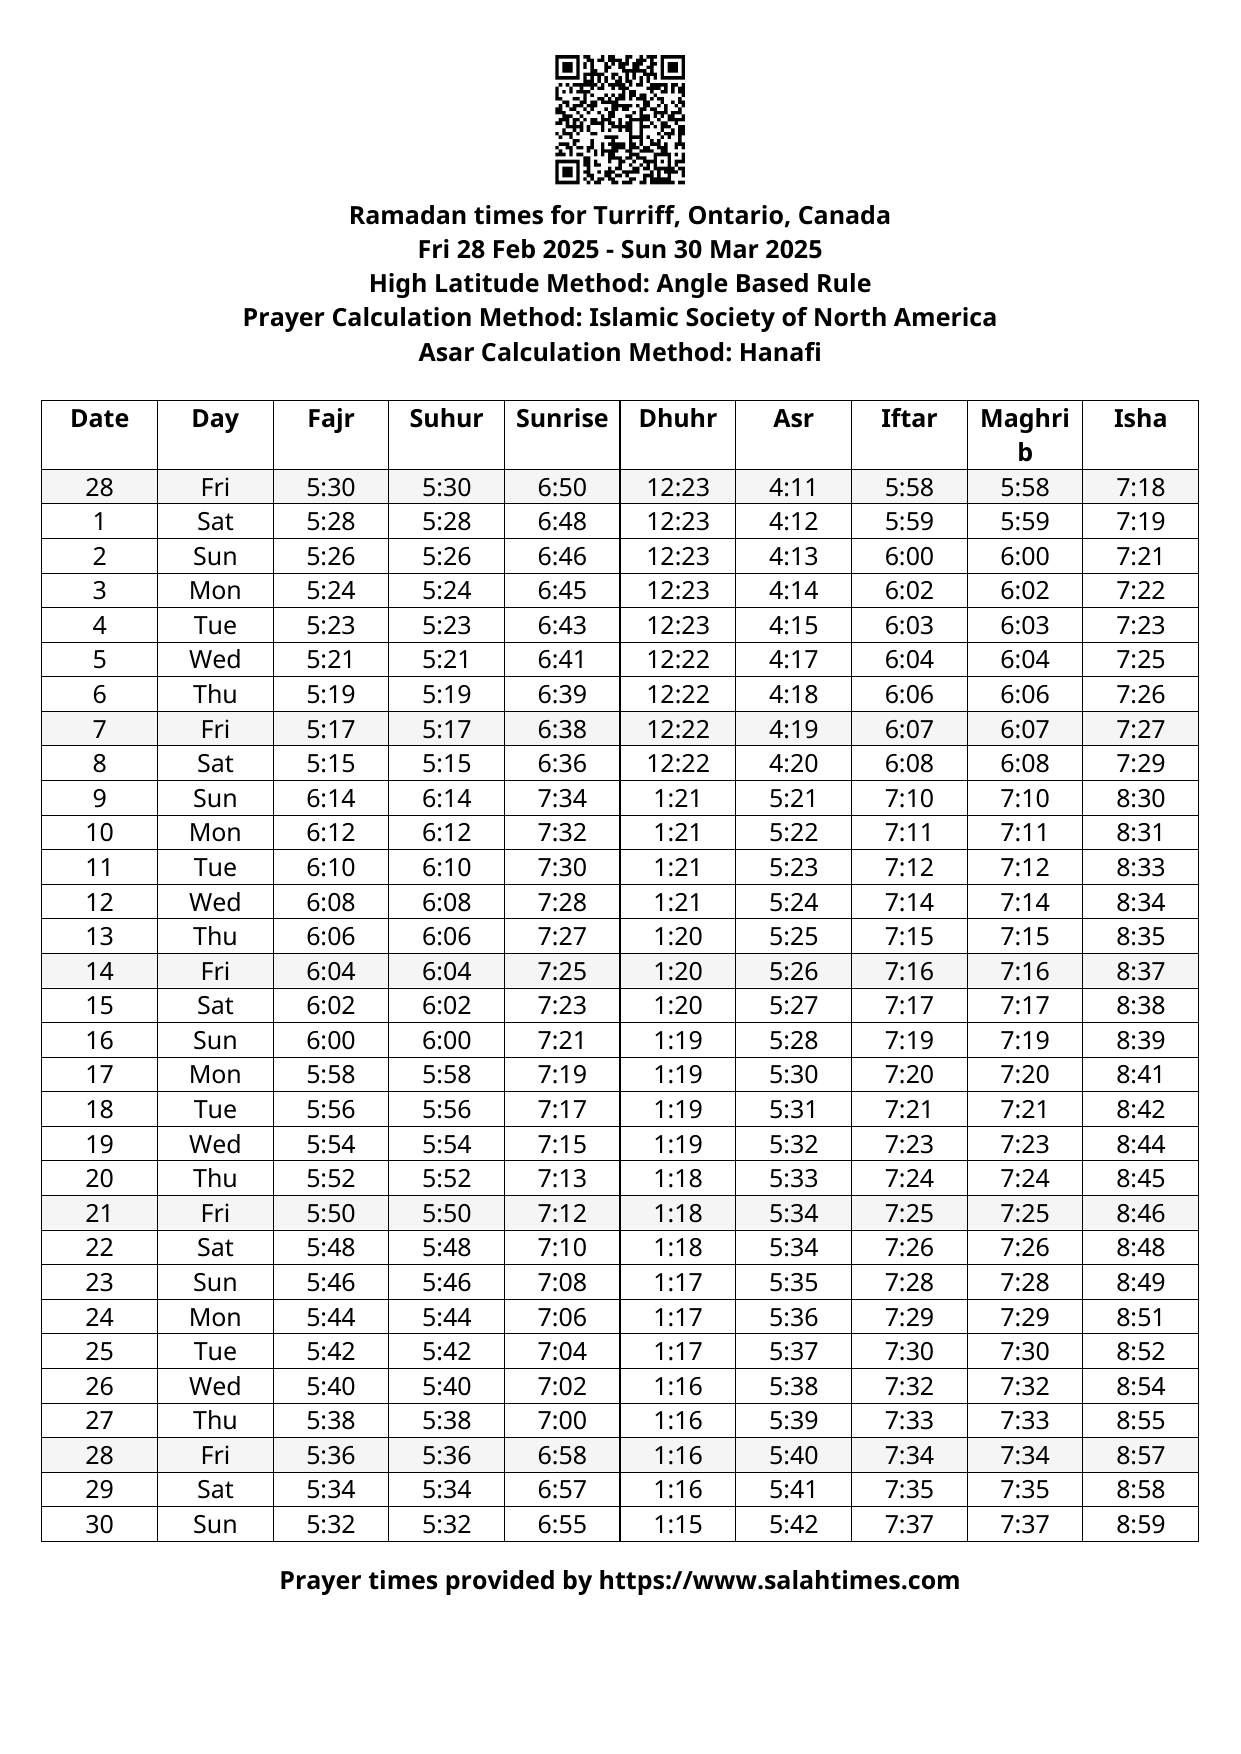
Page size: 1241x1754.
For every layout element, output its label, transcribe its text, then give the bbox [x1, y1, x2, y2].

table_cell 12 [42, 885, 157, 918]
table_cell 5:39 [736, 1404, 851, 1437]
table_header Sunrise [505, 401, 619, 469]
table_cell 12:23 [621, 574, 735, 607]
table_cell 12:23 [621, 539, 735, 572]
text Fri 28 Feb 2025 - Sun 30 Mar 2025 [42, 232, 1198, 266]
table_cell Wed [158, 643, 273, 676]
table_header Dhuhr [621, 401, 735, 469]
table_cell 8:37 [1083, 954, 1198, 987]
table_cell 6:41 [505, 643, 619, 676]
table_cell 5:37 [736, 1334, 851, 1368]
table_cell 8:42 [1083, 1092, 1198, 1126]
table_cell 5:54 [274, 1127, 388, 1160]
table_cell 5:44 [389, 1300, 504, 1333]
table_cell 8:33 [1083, 850, 1198, 884]
table_cell 27 [42, 1404, 157, 1437]
table_cell 21 [42, 1196, 157, 1229]
table_cell 7:21 [968, 1092, 1082, 1126]
table_cell 7:12 [968, 850, 1082, 884]
table_cell 5:23 [736, 850, 851, 884]
table_cell 7:33 [968, 1404, 1082, 1437]
table_cell Tue [158, 1334, 273, 1368]
table_cell 6:36 [505, 746, 619, 780]
table_cell Wed [158, 885, 273, 918]
table_cell 5:42 [736, 1507, 851, 1541]
table_cell 6:55 [505, 1507, 619, 1541]
table_cell 8:59 [1083, 1507, 1198, 1541]
table_cell 6:02 [274, 989, 388, 1022]
table_cell 5:34 [736, 1231, 851, 1264]
text High Latitude Method: Angle Based Rule [42, 266, 1198, 300]
table_cell 7:26 [1083, 677, 1198, 711]
table_cell 6:07 [968, 712, 1082, 745]
table_cell 5:34 [389, 1473, 504, 1506]
table_cell 5:15 [389, 746, 504, 780]
table_cell 19 [42, 1127, 157, 1160]
table_cell 5:59 [968, 504, 1082, 538]
table_cell 7:26 [968, 1231, 1082, 1264]
table_cell 5:34 [274, 1473, 388, 1506]
table_cell 28 [42, 1438, 157, 1472]
table_cell Mon [158, 574, 273, 607]
table_cell 8:44 [1083, 1127, 1198, 1160]
table_cell 16 [42, 1023, 157, 1057]
table_cell 17 [42, 1058, 157, 1091]
table_cell 5:33 [736, 1161, 851, 1195]
table_cell 5:21 [389, 643, 504, 676]
table_cell 4:14 [736, 574, 851, 607]
text Ramadan times for Turriff, Ontario, Canada [42, 198, 1198, 232]
table_cell 7:12 [505, 1196, 619, 1229]
table_cell Tue [158, 850, 273, 884]
table_cell 8:34 [1083, 885, 1198, 918]
table_cell 5:19 [274, 677, 388, 711]
table_cell 7:37 [852, 1507, 967, 1541]
table_cell 8:58 [1083, 1473, 1198, 1506]
table_cell 1:18 [621, 1161, 735, 1195]
table_cell 6:57 [505, 1473, 619, 1506]
table_cell 5:26 [274, 539, 388, 572]
table_cell 5:38 [389, 1404, 504, 1437]
table_cell 5:36 [736, 1300, 851, 1333]
table_cell 6:04 [852, 643, 967, 676]
text Asar Calculation Method: Hanafi [42, 334, 1198, 368]
table_cell 6:04 [968, 643, 1082, 676]
table_cell 4:13 [736, 539, 851, 572]
table_cell Thu [158, 1404, 273, 1437]
table_cell 1:19 [621, 1058, 735, 1091]
table_cell 5:19 [389, 677, 504, 711]
table_cell 28 [42, 470, 157, 503]
table_cell 7:27 [505, 919, 619, 953]
table_cell 7:13 [505, 1161, 619, 1195]
table_cell 5:22 [736, 816, 851, 849]
table_cell 26 [42, 1369, 157, 1402]
table_cell 4:18 [736, 677, 851, 711]
table_cell 1:16 [621, 1473, 735, 1506]
table_cell 7:17 [852, 989, 967, 1022]
table_cell 5:30 [274, 470, 388, 503]
table_cell Fri [158, 470, 273, 503]
table_cell 7:23 [1083, 608, 1198, 642]
table_cell 12:23 [621, 470, 735, 503]
table_cell 6:14 [274, 781, 388, 814]
table_cell 2 [42, 539, 157, 572]
table_cell 7:28 [505, 885, 619, 918]
table_cell 4:17 [736, 643, 851, 676]
table_cell Thu [158, 919, 273, 953]
table_cell 8:31 [1083, 816, 1198, 849]
table_cell 30 [42, 1507, 157, 1541]
table_cell 6:06 [968, 677, 1082, 711]
table_cell 5:26 [736, 954, 851, 987]
table_cell 7:25 [852, 1196, 967, 1229]
table_cell 8:57 [1083, 1438, 1198, 1472]
table_cell 15 [42, 989, 157, 1022]
table_cell 4:11 [736, 470, 851, 503]
table_cell 7:19 [968, 1023, 1082, 1057]
table_cell 5:21 [274, 643, 388, 676]
table_cell 12:22 [621, 677, 735, 711]
table_cell 1:21 [621, 816, 735, 849]
table_cell 6:04 [274, 954, 388, 987]
table_cell Sat [158, 746, 273, 780]
table_cell 5:52 [274, 1161, 388, 1195]
table_cell 7:19 [852, 1023, 967, 1057]
table_cell 10 [42, 816, 157, 849]
table_cell 6:07 [852, 712, 967, 745]
table_cell 1:19 [621, 1092, 735, 1126]
table_cell 1 [42, 504, 157, 538]
table_cell 23 [42, 1265, 157, 1299]
table_cell 11 [42, 850, 157, 884]
table_cell 5:48 [274, 1231, 388, 1264]
table_cell 6:00 [852, 539, 967, 572]
table_cell 20 [42, 1161, 157, 1195]
table_cell 5:30 [389, 470, 504, 503]
table_cell Wed [158, 1369, 273, 1402]
table_cell 6:02 [852, 574, 967, 607]
table_cell 6:04 [389, 954, 504, 987]
table_cell Sat [158, 504, 273, 538]
table_cell 5:46 [389, 1265, 504, 1299]
table_cell 7:32 [505, 816, 619, 849]
table_cell 7:30 [968, 1334, 1082, 1368]
table_cell 7:33 [852, 1404, 967, 1437]
table_cell 7:15 [852, 919, 967, 953]
table_cell 12:22 [621, 746, 735, 780]
table_cell 7:19 [505, 1058, 619, 1091]
table_cell 8:30 [1083, 781, 1198, 814]
table_cell 7:37 [968, 1507, 1082, 1541]
table_cell Thu [158, 1161, 273, 1195]
table_cell 7:16 [852, 954, 967, 987]
table_cell Sun [158, 781, 273, 814]
table_cell 14 [42, 954, 157, 987]
table_cell Sun [158, 539, 273, 572]
table_cell 6:10 [274, 850, 388, 884]
table_cell 4:19 [736, 712, 851, 745]
table_cell 5:40 [389, 1369, 504, 1402]
table_cell 5:42 [274, 1334, 388, 1368]
table_cell 7:12 [852, 850, 967, 884]
table_cell Sat [158, 1231, 273, 1264]
table_cell 6:48 [505, 504, 619, 538]
text Prayer times provided by https://www.salahtimes.com [42, 1563, 1198, 1597]
table_cell 5:28 [736, 1023, 851, 1057]
table_cell 8:39 [1083, 1023, 1198, 1057]
table_cell 7:02 [505, 1369, 619, 1402]
table_cell 5:32 [389, 1507, 504, 1541]
table_cell Fri [158, 954, 273, 987]
table_cell 7:10 [852, 781, 967, 814]
table_cell 5:50 [274, 1196, 388, 1229]
table_header Isha [1083, 401, 1198, 469]
table_cell 7:14 [852, 885, 967, 918]
table_cell 24 [42, 1300, 157, 1333]
table_cell 8:48 [1083, 1231, 1198, 1264]
table_cell 7:06 [505, 1300, 619, 1333]
table_cell 5:25 [736, 919, 851, 953]
table_cell 5:41 [736, 1473, 851, 1506]
table_cell 6:43 [505, 608, 619, 642]
table_cell 7:35 [968, 1473, 1082, 1506]
table_cell 5:24 [736, 885, 851, 918]
table_cell 8:41 [1083, 1058, 1198, 1091]
table_cell 6:39 [505, 677, 619, 711]
table_cell 5:58 [852, 470, 967, 503]
table_cell Tue [158, 608, 273, 642]
table_cell 5:38 [736, 1369, 851, 1402]
table_cell 5:36 [389, 1438, 504, 1472]
table_header Asr [736, 401, 851, 469]
table_cell 1:21 [621, 850, 735, 884]
table_cell 1:18 [621, 1196, 735, 1229]
table_cell 7:32 [968, 1369, 1082, 1402]
table_cell 5:28 [274, 504, 388, 538]
table_header Day [158, 401, 273, 469]
table_cell Thu [158, 677, 273, 711]
table_cell 6:46 [505, 539, 619, 572]
table_cell 7:25 [1083, 643, 1198, 676]
table_header Fajr [274, 401, 388, 469]
table_cell 8:38 [1083, 989, 1198, 1022]
table_header Suhur [389, 401, 504, 469]
table_cell 25 [42, 1334, 157, 1368]
table_cell 1:17 [621, 1300, 735, 1333]
table_cell 6:02 [968, 574, 1082, 607]
table_cell 8:54 [1083, 1369, 1198, 1402]
table_cell 7:25 [968, 1196, 1082, 1229]
table_cell 8:49 [1083, 1265, 1198, 1299]
table_cell 5:17 [389, 712, 504, 745]
table_cell 7:21 [1083, 539, 1198, 572]
table_cell 6:02 [389, 989, 504, 1022]
table_header Date [42, 401, 157, 469]
table_cell 8:35 [1083, 919, 1198, 953]
table_cell 8:45 [1083, 1161, 1198, 1195]
table_cell 5:27 [736, 989, 851, 1022]
table_cell 5 [42, 643, 157, 676]
table_cell 7:34 [505, 781, 619, 814]
table_cell 7:29 [852, 1300, 967, 1333]
table_cell 8:46 [1083, 1196, 1198, 1229]
table_cell 5:15 [274, 746, 388, 780]
table_cell 7:20 [968, 1058, 1082, 1091]
table_cell 7:15 [968, 919, 1082, 953]
table_cell 22 [42, 1231, 157, 1264]
table_cell 7:16 [968, 954, 1082, 987]
table_cell 1:16 [621, 1404, 735, 1437]
table_cell 6:12 [389, 816, 504, 849]
table_cell 7:29 [1083, 746, 1198, 780]
table_cell 6:00 [968, 539, 1082, 572]
table_cell 8:51 [1083, 1300, 1198, 1333]
table_cell 1:20 [621, 954, 735, 987]
table_cell Sun [158, 1265, 273, 1299]
table_cell 7:18 [1083, 470, 1198, 503]
table_cell Fri [158, 1438, 273, 1472]
table_cell 1:19 [621, 1023, 735, 1057]
table_cell 7 [42, 712, 157, 745]
table_cell 7:24 [968, 1161, 1082, 1195]
table_cell 18 [42, 1092, 157, 1126]
table_cell 5:59 [852, 504, 967, 538]
table_cell 1:20 [621, 989, 735, 1022]
table_cell 6:00 [389, 1023, 504, 1057]
table_cell 1:18 [621, 1231, 735, 1264]
table_cell 5:26 [389, 539, 504, 572]
table_cell 1:19 [621, 1127, 735, 1160]
table_cell 7:19 [1083, 504, 1198, 538]
table_cell 7:34 [852, 1438, 967, 1472]
table_cell 4:20 [736, 746, 851, 780]
table_cell 5:17 [274, 712, 388, 745]
table_cell 7:11 [852, 816, 967, 849]
table_cell 7:25 [505, 954, 619, 987]
table_cell 7:10 [505, 1231, 619, 1264]
table_cell 7:22 [1083, 574, 1198, 607]
table_cell 4:15 [736, 608, 851, 642]
table_cell 5:28 [389, 504, 504, 538]
table_cell 7:24 [852, 1161, 967, 1195]
table_header Iftar [852, 401, 967, 469]
table_cell 1:17 [621, 1334, 735, 1368]
table_cell 4:12 [736, 504, 851, 538]
table_cell Tue [158, 1092, 273, 1126]
table_cell 7:23 [852, 1127, 967, 1160]
table_cell 3 [42, 574, 157, 607]
table_cell 7:14 [968, 885, 1082, 918]
table_cell 5:58 [389, 1058, 504, 1091]
table_cell 7:20 [852, 1058, 967, 1091]
table_cell 5:46 [274, 1265, 388, 1299]
table_cell Fri [158, 712, 273, 745]
table_cell 5:34 [736, 1196, 851, 1229]
table_cell 5:24 [389, 574, 504, 607]
table_cell 7:30 [852, 1334, 967, 1368]
table_cell 6:08 [274, 885, 388, 918]
table_cell 5:30 [736, 1058, 851, 1091]
table_cell 5:32 [736, 1127, 851, 1160]
table_cell 5:31 [736, 1092, 851, 1126]
table_cell 7:23 [968, 1127, 1082, 1160]
table_cell 12:23 [621, 504, 735, 538]
table_header Maghrib [968, 401, 1082, 469]
table_cell Sun [158, 1507, 273, 1541]
table_cell 1:21 [621, 781, 735, 814]
table_cell 5:58 [968, 470, 1082, 503]
table_cell 6:38 [505, 712, 619, 745]
table_cell 5:21 [736, 781, 851, 814]
table_cell 5:23 [274, 608, 388, 642]
table_cell 6:06 [274, 919, 388, 953]
table_cell 6:08 [852, 746, 967, 780]
table_cell 7:15 [505, 1127, 619, 1160]
table_cell 5:56 [389, 1092, 504, 1126]
table_cell 7:35 [852, 1473, 967, 1506]
picture [542, 41, 699, 198]
table_cell 5:40 [274, 1369, 388, 1402]
table_cell 5:56 [274, 1092, 388, 1126]
table_cell 5:36 [274, 1438, 388, 1472]
table_cell 5:32 [274, 1507, 388, 1541]
table_cell 7:30 [505, 850, 619, 884]
table_cell 6:06 [852, 677, 967, 711]
table_cell 5:24 [274, 574, 388, 607]
table_cell Fri [158, 1196, 273, 1229]
table_cell 5:44 [274, 1300, 388, 1333]
table_cell 7:23 [505, 989, 619, 1022]
table_cell 1:16 [621, 1369, 735, 1402]
table_cell 7:21 [505, 1023, 619, 1057]
table_cell 5:23 [389, 608, 504, 642]
table_cell 6:00 [274, 1023, 388, 1057]
table_cell 13 [42, 919, 157, 953]
table_cell 6:08 [389, 885, 504, 918]
table_cell 8:52 [1083, 1334, 1198, 1368]
table_cell 5:58 [274, 1058, 388, 1091]
table_cell 6:50 [505, 470, 619, 503]
table_cell 5:42 [389, 1334, 504, 1368]
table_cell 6:03 [968, 608, 1082, 642]
table_cell 7:11 [968, 816, 1082, 849]
table_cell 7:21 [852, 1092, 967, 1126]
table_cell 7:28 [852, 1265, 967, 1299]
table_cell 7:34 [968, 1438, 1082, 1472]
table_cell 5:48 [389, 1231, 504, 1264]
table_cell 6:45 [505, 574, 619, 607]
table_cell 7:29 [968, 1300, 1082, 1333]
table_cell 7:28 [968, 1265, 1082, 1299]
table_cell 5:52 [389, 1161, 504, 1195]
table_cell 6:10 [389, 850, 504, 884]
table_cell 7:27 [1083, 712, 1198, 745]
table_cell 8 [42, 746, 157, 780]
table_cell 6:03 [852, 608, 967, 642]
table_cell Sat [158, 989, 273, 1022]
table_cell 5:35 [736, 1265, 851, 1299]
table_cell 5:54 [389, 1127, 504, 1160]
table_cell 29 [42, 1473, 157, 1506]
table_cell 6:14 [389, 781, 504, 814]
table_cell 4 [42, 608, 157, 642]
table_cell 7:17 [505, 1092, 619, 1126]
table_cell 9 [42, 781, 157, 814]
table_cell 12:22 [621, 643, 735, 676]
table_cell 7:00 [505, 1404, 619, 1437]
table_cell 7:32 [852, 1369, 967, 1402]
table_cell 12:22 [621, 712, 735, 745]
table_cell 6:12 [274, 816, 388, 849]
table_cell 5:38 [274, 1404, 388, 1437]
table_cell 5:40 [736, 1438, 851, 1472]
table_cell 6:06 [389, 919, 504, 953]
table_cell 6 [42, 677, 157, 711]
table_cell 7:17 [968, 989, 1082, 1022]
table_cell Sun [158, 1023, 273, 1057]
table_cell 1:20 [621, 919, 735, 953]
table_cell Sat [158, 1473, 273, 1506]
table_cell 7:26 [852, 1231, 967, 1264]
table_cell Mon [158, 1058, 273, 1091]
table_cell 1:16 [621, 1438, 735, 1472]
text Prayer Calculation Method: Islamic Society of North America [42, 300, 1198, 334]
table_cell 7:08 [505, 1265, 619, 1299]
table_cell Mon [158, 816, 273, 849]
table_cell Wed [158, 1127, 273, 1160]
table_cell 6:58 [505, 1438, 619, 1472]
table_cell 12:23 [621, 608, 735, 642]
table_cell 7:04 [505, 1334, 619, 1368]
table_cell 6:08 [968, 746, 1082, 780]
table_cell Mon [158, 1300, 273, 1333]
table_cell 5:50 [389, 1196, 504, 1229]
table_cell 8:55 [1083, 1404, 1198, 1437]
table_cell 1:17 [621, 1265, 735, 1299]
table_cell 7:10 [968, 781, 1082, 814]
table_cell 1:15 [621, 1507, 735, 1541]
table_cell 1:21 [621, 885, 735, 918]
